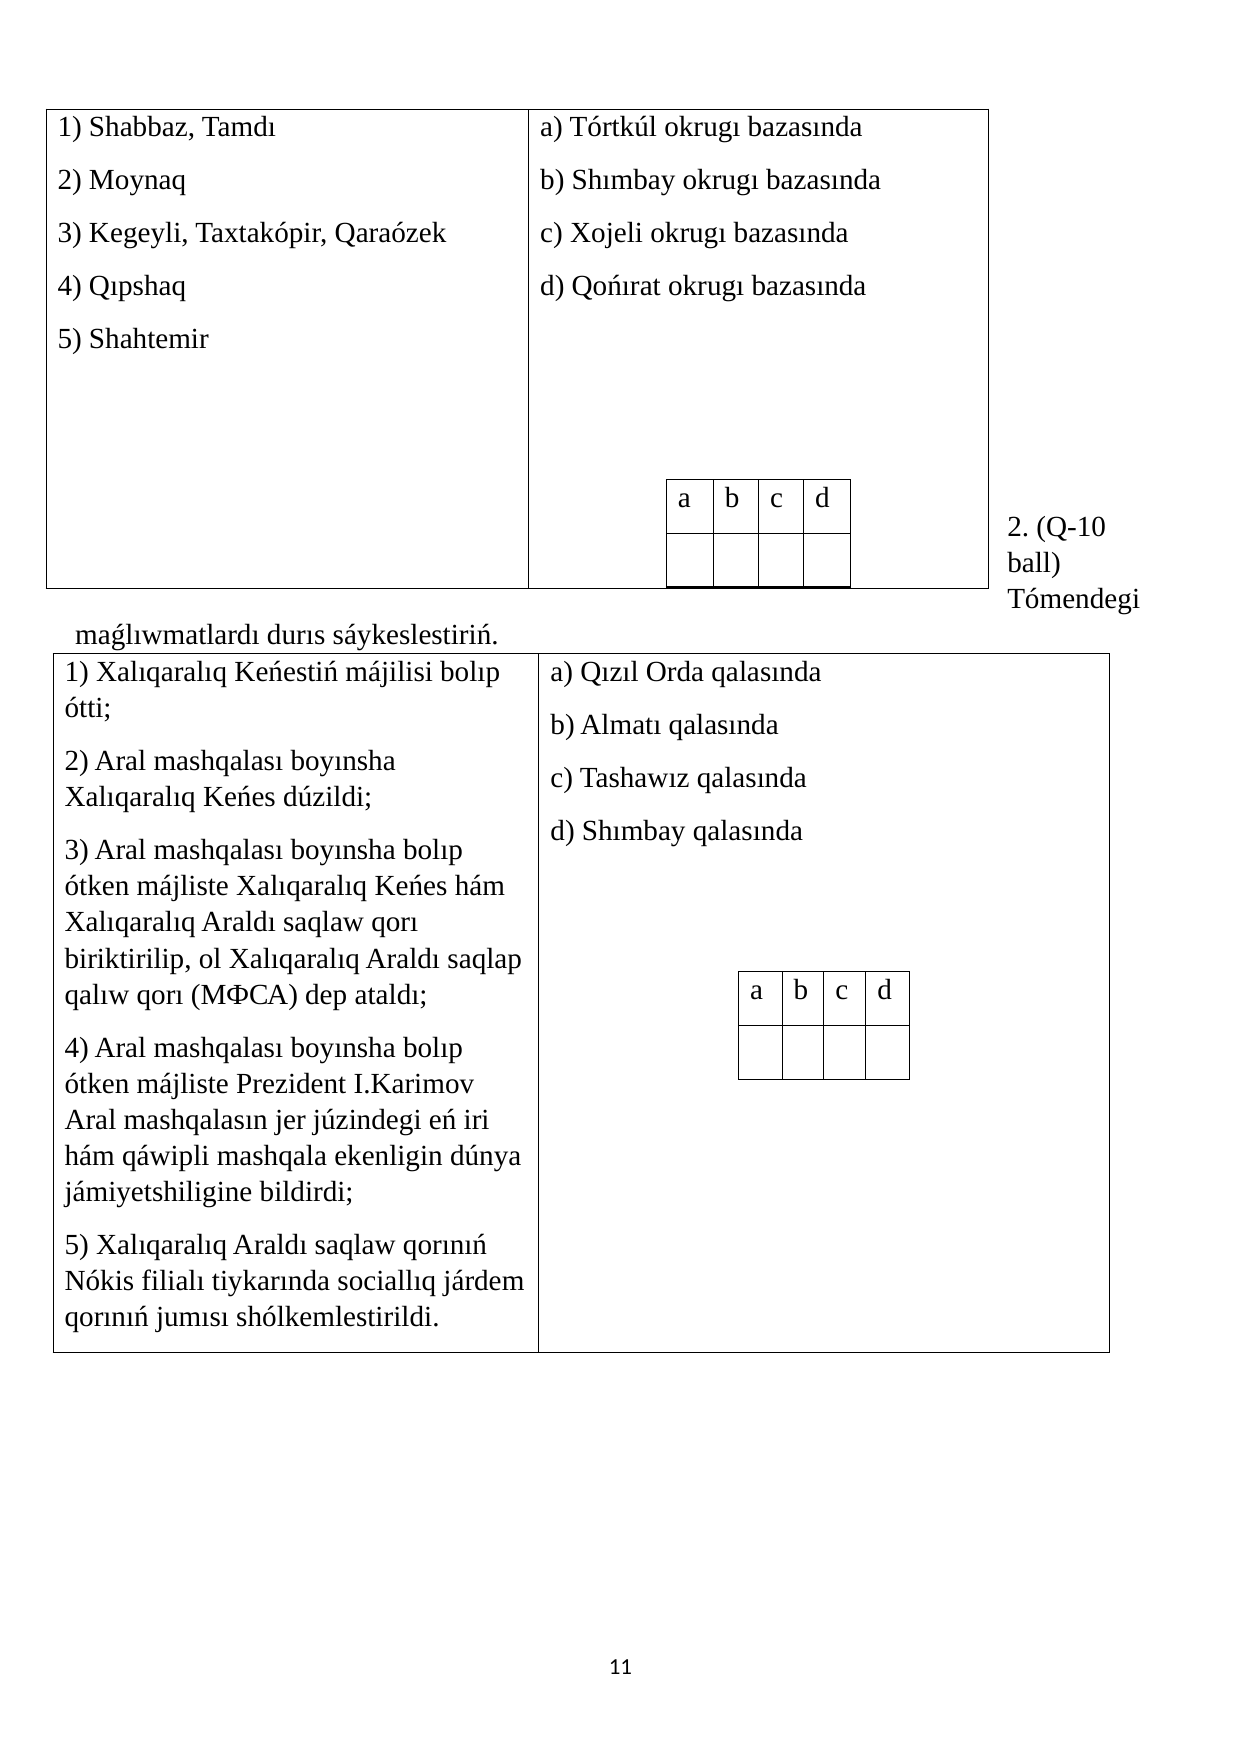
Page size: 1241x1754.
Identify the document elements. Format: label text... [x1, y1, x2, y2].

table_header a) Qızıl Orda qalasında b) Almatı qalasında c) Tashawız qalasında d) Shımbay qalasında [539, 654, 1109, 1352]
table_header 1) Xalıqaralıq Keńestiń májilisi bolıp ótti; 2) Aral mashqalası boyınsha Xalıqaralıq Keńes dúzildi; 3) Aral mashqalası boyınsha bolıp ótken májliste Xalıqaralıq Keńes hám Xalıqaralıq Araldı saqlaw qorı biriktirilip, ol Xalıqaralıq Araldı saqlap qalıw qorı (МФСА) dep ataldı; 4) Aral mashqalası boyınsha bolıp ótken májliste Prezident I.Karimov Aral mashqalasın jer júzindegi eń iri hám qáwipli mashqala ekenligin dúnya jámiyetshiligine bildirdi; 5) Xalıqaralıq Araldı saqlaw qorınıń Nókis filialı tiykarında sociallıq járdem qorınıń jumısı shólkemlestirildi. [54, 654, 538, 1352]
text 2. (Q-10 ball) Tómendegi maǵlıwmatlardı durıs sáykeslestiriń. [75, 509, 1165, 651]
table_header 1) Shabbaz, Tamdı 2) Moynaq 3) Kegeyli, Taxtakópir, Qaraózek 4) Qıpshaq 5) Shahtemir [47, 110, 528, 588]
table_header a) Tórtkúl okrugı bazasında b) Shımbay okrugı bazasında c) Xojeli okrugı bazasında d) Qońırat okrugı bazasında [529, 110, 988, 588]
